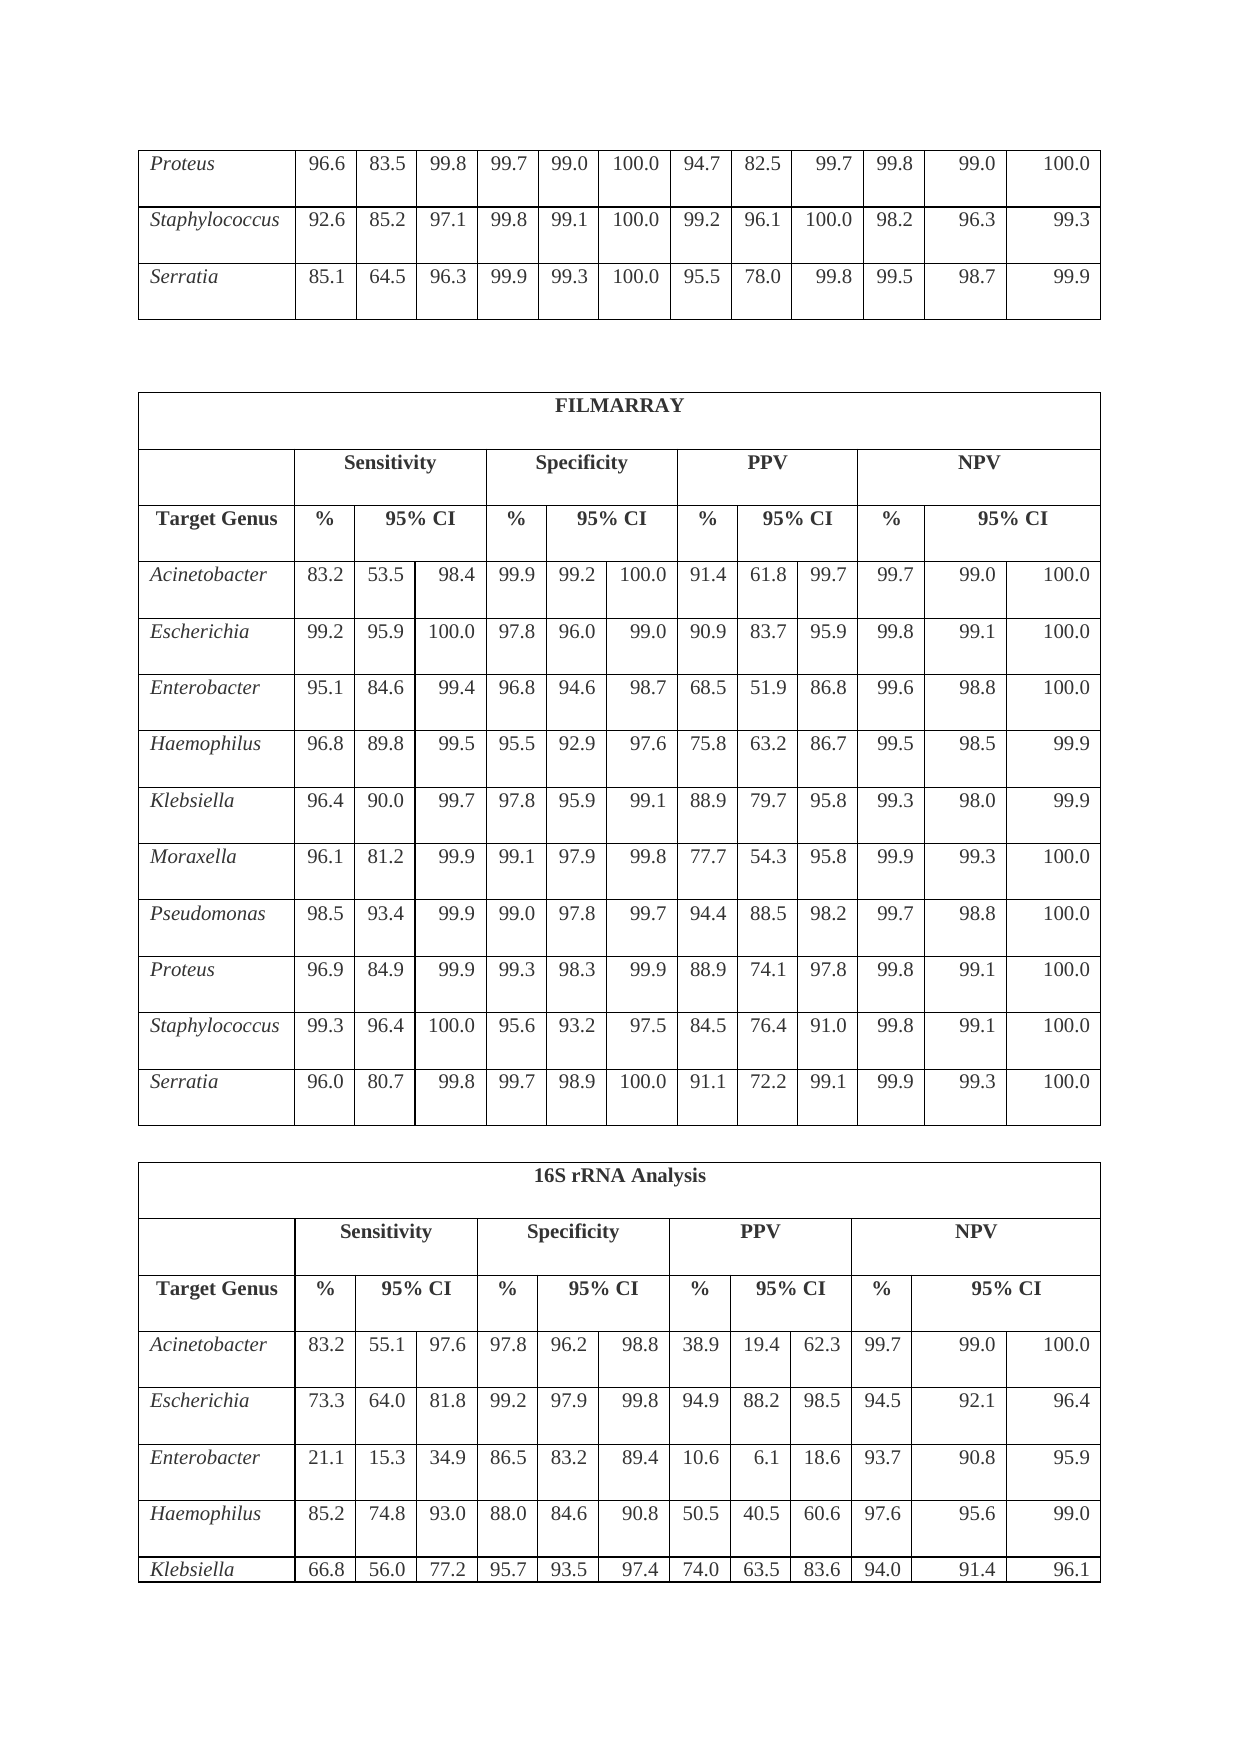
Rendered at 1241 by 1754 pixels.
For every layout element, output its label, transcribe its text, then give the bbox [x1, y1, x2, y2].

table_cell 100.0 [1007, 1332, 1100, 1387]
table_cell 97.6 [417, 1332, 477, 1387]
table_cell 84.6 [355, 675, 414, 730]
table_cell 100.0 [1007, 844, 1100, 899]
table_cell 21.1 [296, 1445, 355, 1500]
table_cell 98.5 [925, 731, 1006, 787]
table_cell [139, 450, 294, 505]
table_cell 99.9 [416, 957, 486, 1012]
table_cell 96.6 [296, 151, 356, 206]
table_cell 83.2 [295, 562, 354, 618]
table_cell Serratia [139, 1070, 294, 1125]
table_cell 98.7 [925, 264, 1006, 319]
table_cell 99.1 [607, 788, 677, 843]
table_cell 95.8 [798, 844, 857, 899]
table_cell 95% CI [738, 506, 857, 561]
table_cell 91.4 [678, 562, 737, 618]
table_cell Target Genus [139, 506, 294, 561]
table_cell 99.9 [607, 957, 677, 1012]
table_header 16S rRNA Analysis [139, 1163, 1100, 1218]
table_cell 98.3 [547, 957, 606, 1012]
table_cell 99.0 [539, 151, 598, 206]
table_cell Staphylococcus [139, 1013, 294, 1068]
table_cell % [487, 506, 546, 561]
table_cell 40.5 [731, 1501, 790, 1556]
table_cell 74.0 [670, 1558, 730, 1581]
table_cell 95% CI [355, 506, 486, 561]
table_cell 100.0 [416, 1013, 486, 1068]
table_cell 100.0 [599, 151, 670, 206]
table_cell 99.7 [416, 788, 486, 843]
table_cell 99.0 [925, 151, 1006, 206]
table_cell 95.6 [912, 1501, 1006, 1556]
table_cell % [858, 506, 924, 561]
table_cell 95% CI [731, 1276, 851, 1331]
table_cell 94.7 [671, 151, 731, 206]
table_cell 94.9 [670, 1388, 730, 1444]
table_cell 83.5 [357, 151, 416, 206]
table_cell 100.0 [1007, 1070, 1100, 1125]
table_cell 19.4 [731, 1332, 790, 1387]
table_cell 74.1 [738, 957, 797, 1012]
table_cell 82.5 [732, 151, 791, 206]
table_cell 72.2 [738, 1070, 797, 1125]
table_cell 90.8 [912, 1445, 1006, 1500]
table_cell 93.7 [852, 1445, 911, 1500]
table_cell 95.1 [295, 675, 354, 730]
table_cell 77.2 [417, 1558, 477, 1581]
table_cell 89.4 [599, 1445, 669, 1500]
table_cell 74.8 [356, 1501, 416, 1556]
table_cell 99.9 [858, 1070, 924, 1125]
table_cell 99.8 [792, 264, 863, 319]
table_cell 95.5 [487, 731, 546, 787]
table_cell 38.9 [670, 1332, 730, 1387]
table_cell 84.5 [678, 1013, 737, 1068]
table_cell 99.5 [864, 264, 924, 319]
table_cell 99.8 [858, 619, 924, 674]
table_cell 99.3 [925, 1070, 1006, 1125]
table_cell 96.9 [295, 957, 354, 1012]
table_cell 97.8 [478, 1332, 537, 1387]
table_cell 98.8 [599, 1332, 669, 1387]
table_cell % [670, 1276, 730, 1331]
table_cell Pseudomonas [139, 900, 294, 956]
table_cell 99.1 [798, 1070, 857, 1125]
table_cell 99.1 [925, 1013, 1006, 1068]
table_cell 53.5 [355, 562, 414, 618]
table_cell 98.8 [925, 675, 1006, 730]
table_cell 91.1 [678, 1070, 737, 1125]
table_cell 50.5 [670, 1501, 730, 1556]
table_cell 95.8 [798, 788, 857, 843]
table_cell Enterobacter [139, 675, 294, 730]
table_cell 99.7 [487, 1070, 546, 1125]
table_cell 99.0 [912, 1332, 1006, 1387]
table_cell 83.2 [296, 1332, 355, 1387]
table_cell 15.3 [356, 1445, 416, 1500]
table_cell 85.2 [357, 208, 416, 263]
table_cell 98.0 [925, 788, 1006, 843]
table_cell 99.9 [1007, 731, 1100, 787]
table_cell 95% CI [356, 1276, 477, 1331]
table_cell 99.8 [858, 1013, 924, 1068]
table_cell 100.0 [1007, 562, 1100, 618]
table_cell 99.9 [416, 844, 486, 899]
table_cell 97.9 [538, 1388, 598, 1444]
table_cell 94.4 [678, 900, 737, 956]
table_cell Specificity [478, 1219, 669, 1274]
table_cell 77.7 [678, 844, 737, 899]
table_cell 99.3 [487, 957, 546, 1012]
table_cell 92.9 [547, 731, 606, 787]
table_cell 93.5 [538, 1558, 598, 1581]
table_cell Proteus [139, 151, 295, 206]
table_cell Sensitivity [295, 450, 486, 505]
table_cell 99.2 [478, 1388, 537, 1444]
table_cell 97.9 [547, 844, 606, 899]
table_cell 96.8 [295, 731, 354, 787]
table_cell 95.9 [1007, 1445, 1100, 1500]
table_cell 99.3 [295, 1013, 354, 1068]
table_cell 88.5 [738, 900, 797, 956]
table_cell 76.4 [738, 1013, 797, 1068]
table_cell 99.7 [607, 900, 677, 956]
table_cell 99.9 [858, 844, 924, 899]
table_cell 100.0 [607, 1070, 677, 1125]
table_cell 99.0 [607, 619, 677, 674]
table_cell % [478, 1276, 537, 1331]
table_cell 99.7 [858, 900, 924, 956]
table_cell 99.1 [925, 619, 1006, 674]
table_cell 73.3 [296, 1388, 355, 1444]
table_cell 98.4 [416, 562, 486, 618]
table_cell Acinetobacter [139, 1332, 294, 1387]
table_cell 51.9 [738, 675, 797, 730]
table_cell NPV [858, 450, 1100, 505]
table_cell 99.6 [858, 675, 924, 730]
table_cell 99.7 [852, 1332, 911, 1387]
table_cell 95.9 [798, 619, 857, 674]
table_cell 63.2 [738, 731, 797, 787]
table_cell 96.1 [732, 208, 791, 263]
table_cell 94.5 [852, 1388, 911, 1444]
table_cell 99.8 [599, 1388, 669, 1444]
table_cell 64.5 [357, 264, 416, 319]
table_cell 93.2 [547, 1013, 606, 1068]
table_cell 60.6 [791, 1501, 851, 1556]
table_cell 96.1 [295, 844, 354, 899]
table_cell 99.9 [1007, 788, 1100, 843]
table_cell 96.1 [1007, 1558, 1100, 1581]
table_cell 100.0 [1007, 619, 1100, 674]
table_cell 96.0 [295, 1070, 354, 1125]
table_cell 79.7 [738, 788, 797, 843]
table_cell 84.9 [355, 957, 414, 1012]
table_cell 100.0 [1007, 1013, 1100, 1068]
table_cell 100.0 [599, 264, 670, 319]
table_cell Escherichia [139, 619, 294, 674]
table_cell 62.3 [791, 1332, 851, 1387]
table_cell 96.0 [547, 619, 606, 674]
table_cell Enterobacter [139, 1445, 294, 1500]
table_cell 96.4 [355, 1013, 414, 1068]
table_cell 99.8 [478, 208, 538, 263]
table_cell 95% CI [538, 1276, 669, 1331]
table_cell 88.2 [731, 1388, 790, 1444]
table_cell 94.6 [547, 675, 606, 730]
table_cell 100.0 [1007, 151, 1100, 206]
table_cell Specificity [487, 450, 677, 505]
table_cell 99.5 [416, 731, 486, 787]
table_cell 68.5 [678, 675, 737, 730]
table_cell 89.8 [355, 731, 414, 787]
table_cell 96.4 [295, 788, 354, 843]
table_cell 93.4 [355, 900, 414, 956]
table_cell 99.8 [858, 957, 924, 1012]
table_cell 98.8 [925, 900, 1006, 956]
table_cell Escherichia [139, 1388, 294, 1444]
table_cell [139, 1219, 294, 1274]
table_cell 99.9 [478, 264, 538, 319]
table_cell 99.3 [858, 788, 924, 843]
table_cell 98.2 [864, 208, 924, 263]
table_cell 95% CI [925, 506, 1100, 561]
table_cell 100.0 [607, 562, 677, 618]
table_cell 66.8 [296, 1558, 355, 1581]
table_cell 96.8 [487, 675, 546, 730]
table_cell 18.6 [791, 1445, 851, 1500]
table_cell % [295, 506, 354, 561]
table_cell Moraxella [139, 844, 294, 899]
table_cell 100.0 [1007, 957, 1100, 1012]
table_cell Acinetobacter [139, 562, 294, 618]
table_cell NPV [852, 1219, 1100, 1274]
table_cell 99.8 [417, 151, 477, 206]
table_cell 96.4 [1007, 1388, 1100, 1444]
table_cell 98.5 [791, 1388, 851, 1444]
table_cell 99.3 [925, 844, 1006, 899]
table_cell 99.0 [925, 562, 1006, 618]
table_cell 97.1 [417, 208, 477, 263]
table_cell 34.9 [417, 1445, 477, 1500]
table_cell 99.7 [858, 562, 924, 618]
table_cell 99.1 [539, 208, 598, 263]
table_cell 99.8 [607, 844, 677, 899]
table_cell % [852, 1276, 911, 1331]
table_cell 99.2 [671, 208, 731, 263]
table_cell 86.7 [798, 731, 857, 787]
table_cell 10.6 [670, 1445, 730, 1500]
table_cell Sensitivity [296, 1219, 477, 1274]
table_cell 97.8 [547, 900, 606, 956]
table_cell 99.1 [925, 957, 1006, 1012]
table_cell 99.9 [1007, 264, 1100, 319]
table_cell 98.5 [295, 900, 354, 956]
table_cell 88.9 [678, 788, 737, 843]
table_cell 97.6 [852, 1501, 911, 1556]
table_cell 100.0 [1007, 675, 1100, 730]
table_cell 92.6 [296, 208, 356, 263]
table_cell 100.0 [1007, 900, 1100, 956]
table_cell 83.2 [538, 1445, 598, 1500]
table_cell 99.3 [1007, 208, 1100, 263]
table_cell % [296, 1276, 355, 1331]
table_cell Serratia [139, 264, 295, 319]
table_cell 99.1 [487, 844, 546, 899]
table_cell 99.4 [416, 675, 486, 730]
table_cell 99.7 [798, 562, 857, 618]
table_cell 99.8 [864, 151, 924, 206]
table_cell Haemophilus [139, 731, 294, 787]
table_cell 86.8 [798, 675, 857, 730]
table_cell 90.9 [678, 619, 737, 674]
table_cell 96.3 [417, 264, 477, 319]
table_cell 96.3 [925, 208, 1006, 263]
table_cell 81.8 [417, 1388, 477, 1444]
table_cell 85.2 [296, 1501, 355, 1556]
table_cell 98.7 [607, 675, 677, 730]
table_cell 98.2 [798, 900, 857, 956]
table_cell 6.1 [731, 1445, 790, 1500]
table_cell 99.9 [416, 900, 486, 956]
table_cell Proteus [139, 957, 294, 1012]
table_cell Klebsiella [139, 1558, 294, 1581]
table_cell 83.7 [738, 619, 797, 674]
table_cell 84.6 [538, 1501, 598, 1556]
table_cell 90.8 [599, 1501, 669, 1556]
table_cell 88.9 [678, 957, 737, 1012]
table_cell Staphylococcus [139, 208, 295, 263]
table_header FILMARRAY [139, 393, 1100, 448]
table_cell 86.5 [478, 1445, 537, 1500]
table_cell 85.1 [296, 264, 356, 319]
table_cell 100.0 [416, 619, 486, 674]
table_cell 99.0 [487, 900, 546, 956]
table_cell 95.6 [487, 1013, 546, 1068]
table_cell 97.5 [607, 1013, 677, 1068]
table_cell 99.7 [478, 151, 538, 206]
table_cell 75.8 [678, 731, 737, 787]
table_cell PPV [670, 1219, 851, 1274]
table_cell 95.9 [355, 619, 414, 674]
table_cell 99.3 [539, 264, 598, 319]
table_cell 55.1 [356, 1332, 416, 1387]
table_cell Target Genus [139, 1276, 294, 1331]
table_cell 99.9 [487, 562, 546, 618]
table_cell 94.0 [852, 1558, 911, 1581]
table_cell 95% CI [912, 1276, 1100, 1331]
table_cell 96.2 [538, 1332, 598, 1387]
table_cell 95.7 [478, 1558, 537, 1581]
table_cell 97.4 [599, 1558, 669, 1581]
table_cell 99.0 [1007, 1501, 1100, 1556]
table_cell 91.0 [798, 1013, 857, 1068]
table_cell 100.0 [792, 208, 863, 263]
table_cell 88.0 [478, 1501, 537, 1556]
table_cell 56.0 [356, 1558, 416, 1581]
table_cell 93.0 [417, 1501, 477, 1556]
table_cell PPV [678, 450, 857, 505]
table_cell 91.4 [912, 1558, 1006, 1581]
table_cell 54.3 [738, 844, 797, 899]
table_cell Klebsiella [139, 788, 294, 843]
table_cell 64.0 [356, 1388, 416, 1444]
table_cell 83.6 [791, 1558, 851, 1581]
table_cell 95% CI [547, 506, 677, 561]
table_cell 99.5 [858, 731, 924, 787]
table_cell 99.7 [792, 151, 863, 206]
table_cell 78.0 [732, 264, 791, 319]
table_cell 98.9 [547, 1070, 606, 1125]
table_cell 97.6 [607, 731, 677, 787]
table_cell Haemophilus [139, 1501, 294, 1556]
table_cell % [678, 506, 737, 561]
table_cell 81.2 [355, 844, 414, 899]
table_cell 63.5 [731, 1558, 790, 1581]
table_cell 95.5 [671, 264, 731, 319]
table_cell 97.8 [487, 619, 546, 674]
table_cell 99.8 [416, 1070, 486, 1125]
table_cell 97.8 [487, 788, 546, 843]
table_cell 90.0 [355, 788, 414, 843]
table_cell 97.8 [798, 957, 857, 1012]
table_cell 61.8 [738, 562, 797, 618]
table_cell 99.2 [547, 562, 606, 618]
table_cell 92.1 [912, 1388, 1006, 1444]
table_cell 99.2 [295, 619, 354, 674]
table_cell 95.9 [547, 788, 606, 843]
table_cell 80.7 [355, 1070, 414, 1125]
table_cell 100.0 [599, 208, 670, 263]
